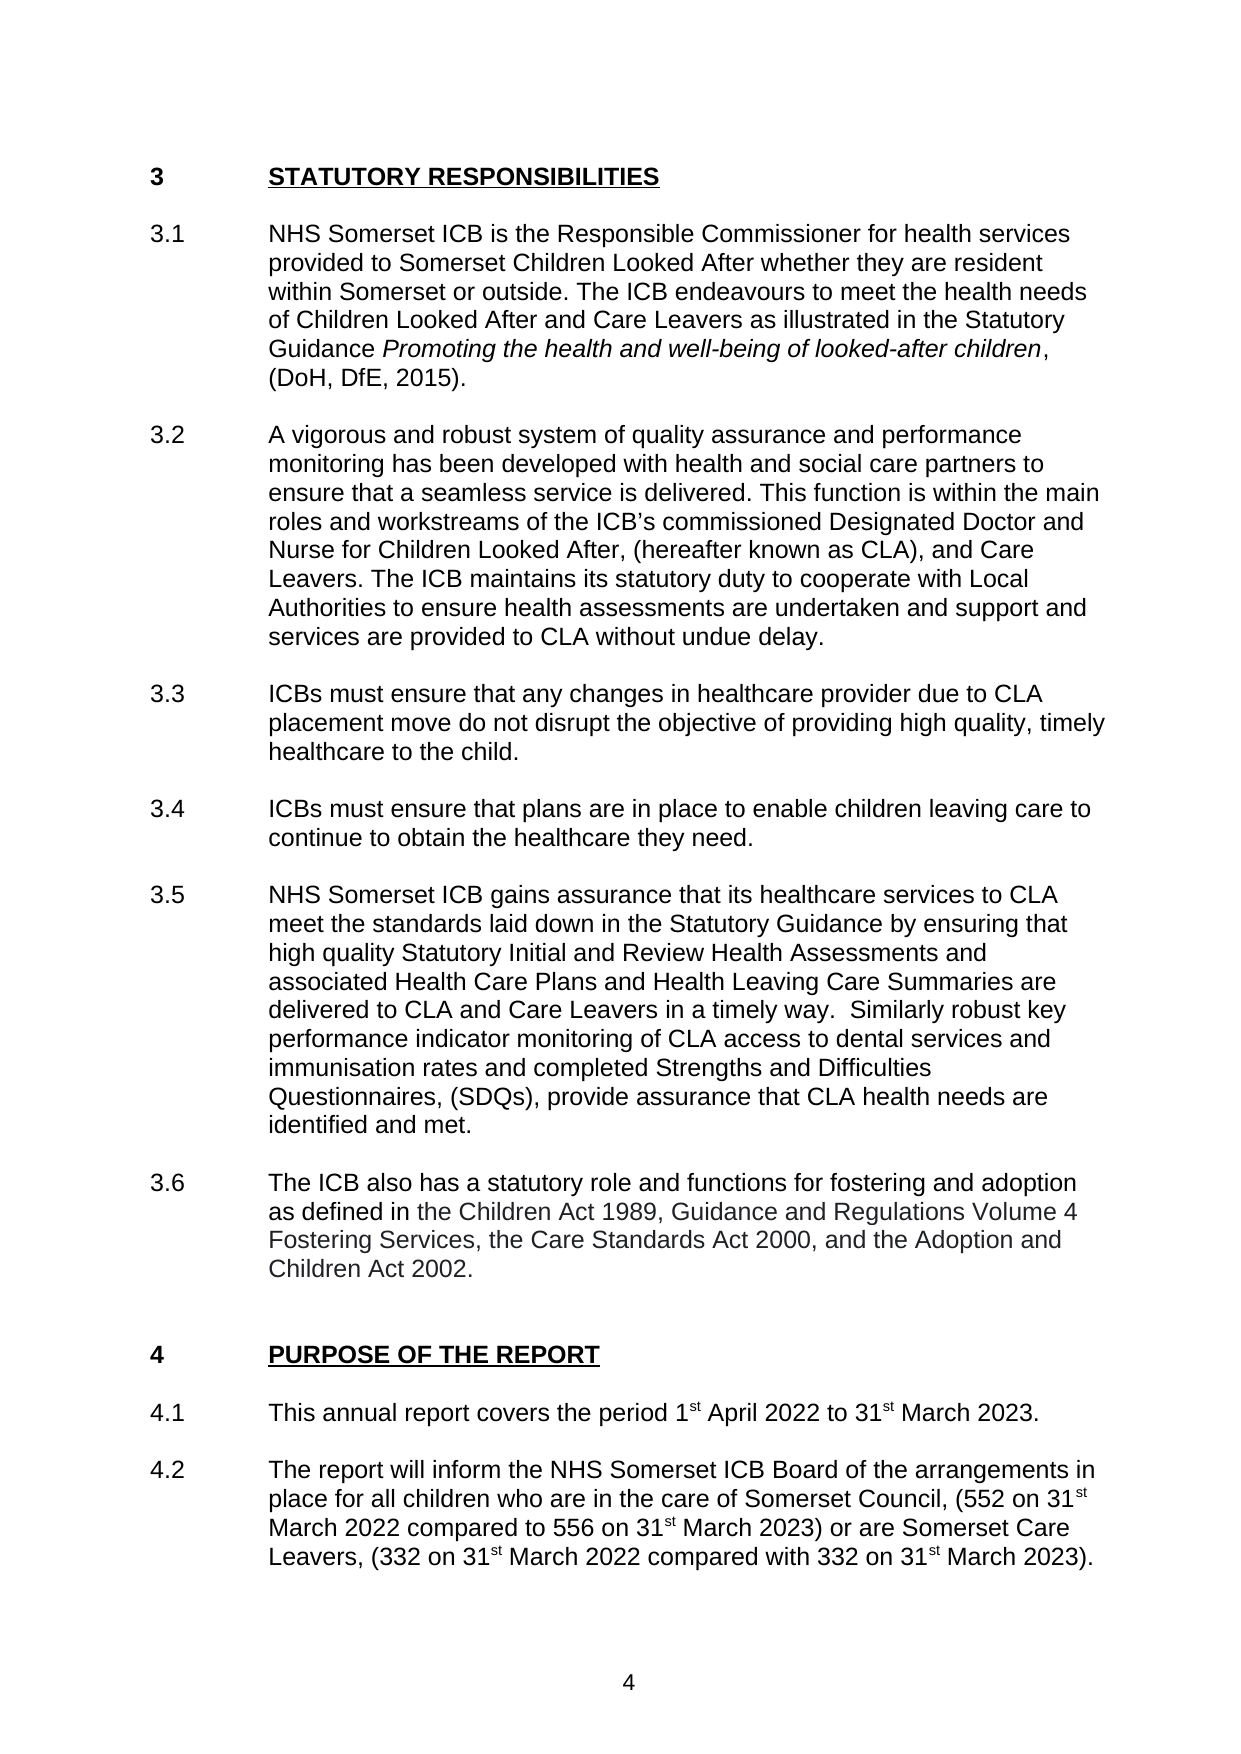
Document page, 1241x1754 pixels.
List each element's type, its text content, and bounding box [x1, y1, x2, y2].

text 3.3 ICBs must ensure that any changes in healthcare provider due to CLA placement move do not disrupt the objective of providing high quality, timely healthcare to the child. [150, 679, 1107, 765]
text 4 PURPOSE OF THE REPORT [150, 1340, 1107, 1369]
text 4.1 This annual report covers the period 1st April 2022 to 31st March 2023. [150, 1398, 1107, 1427]
text 3.2 A vigorous and robust system of quality assurance and performance monitoring has been developed with health and social care partners to ensure that a seamless service is delivered. This function is within the main roles and workstreams of the ICB’s commissioned Designated Doctor and Nurse for Children Looked After, (hereafter known as CLA), and Care Leavers. The ICB maintains its statutory duty to cooperate with Local Authorities to ensure health assessments are undertaken and support and services are provided to CLA without undue delay. [150, 420, 1107, 650]
text 3.4 ICBs must ensure that plans are in place to enable children leaving care to continue to obtain the healthcare they need. [150, 794, 1107, 852]
text 3.1 NHS Somerset ICB is the Responsible Commissioner for health services provided to Somerset Children Looked After whether they are resident within Somerset or outside. The ICB endeavours to meet the health needs of Children Looked After and Care Leavers as illustrated in the Statutory Guidance Promoting the health and well-being of looked-after children, (DoH, DfE, 2015). [150, 219, 1107, 392]
text 3.5 NHS Somerset ICB gains assurance that its healthcare services to CLA meet the standards laid down in the Statutory Guidance by ensuring that high quality Statutory Initial and Review Health Assessments and associated Health Care Plans and Health Leaving Care Summaries are delivered to CLA and Care Leavers in a timely way. Similarly robust key performance indicator monitoring of CLA access to dental services and immunisation rates and completed Strengths and Difficulties Questionnaires, (SDQs), provide assurance that CLA health needs are identified and met. [150, 880, 1107, 1139]
text 3.6 The ICB also has a statutory role and functions for fostering and adoption as defined in the Children Act 1989, Guidance and Regulations Volume 4 Fostering Services, the Care Standards Act 2000, and the Adoption and Children Act 2002. [150, 1168, 1107, 1283]
text 4.2 The report will inform the NHS Somerset ICB Board of the arrangements in place for all children who are in the care of Somerset Council, (552 on 31st March 2022 compared to 556 on 31st March 2023) or are Somerset Care Leavers, (332 on 31st March 2022 compared with 332 on 31st March 2023). [150, 1455, 1107, 1570]
text 3 STATUTORY RESPONSIBILITIES [150, 162, 1107, 190]
